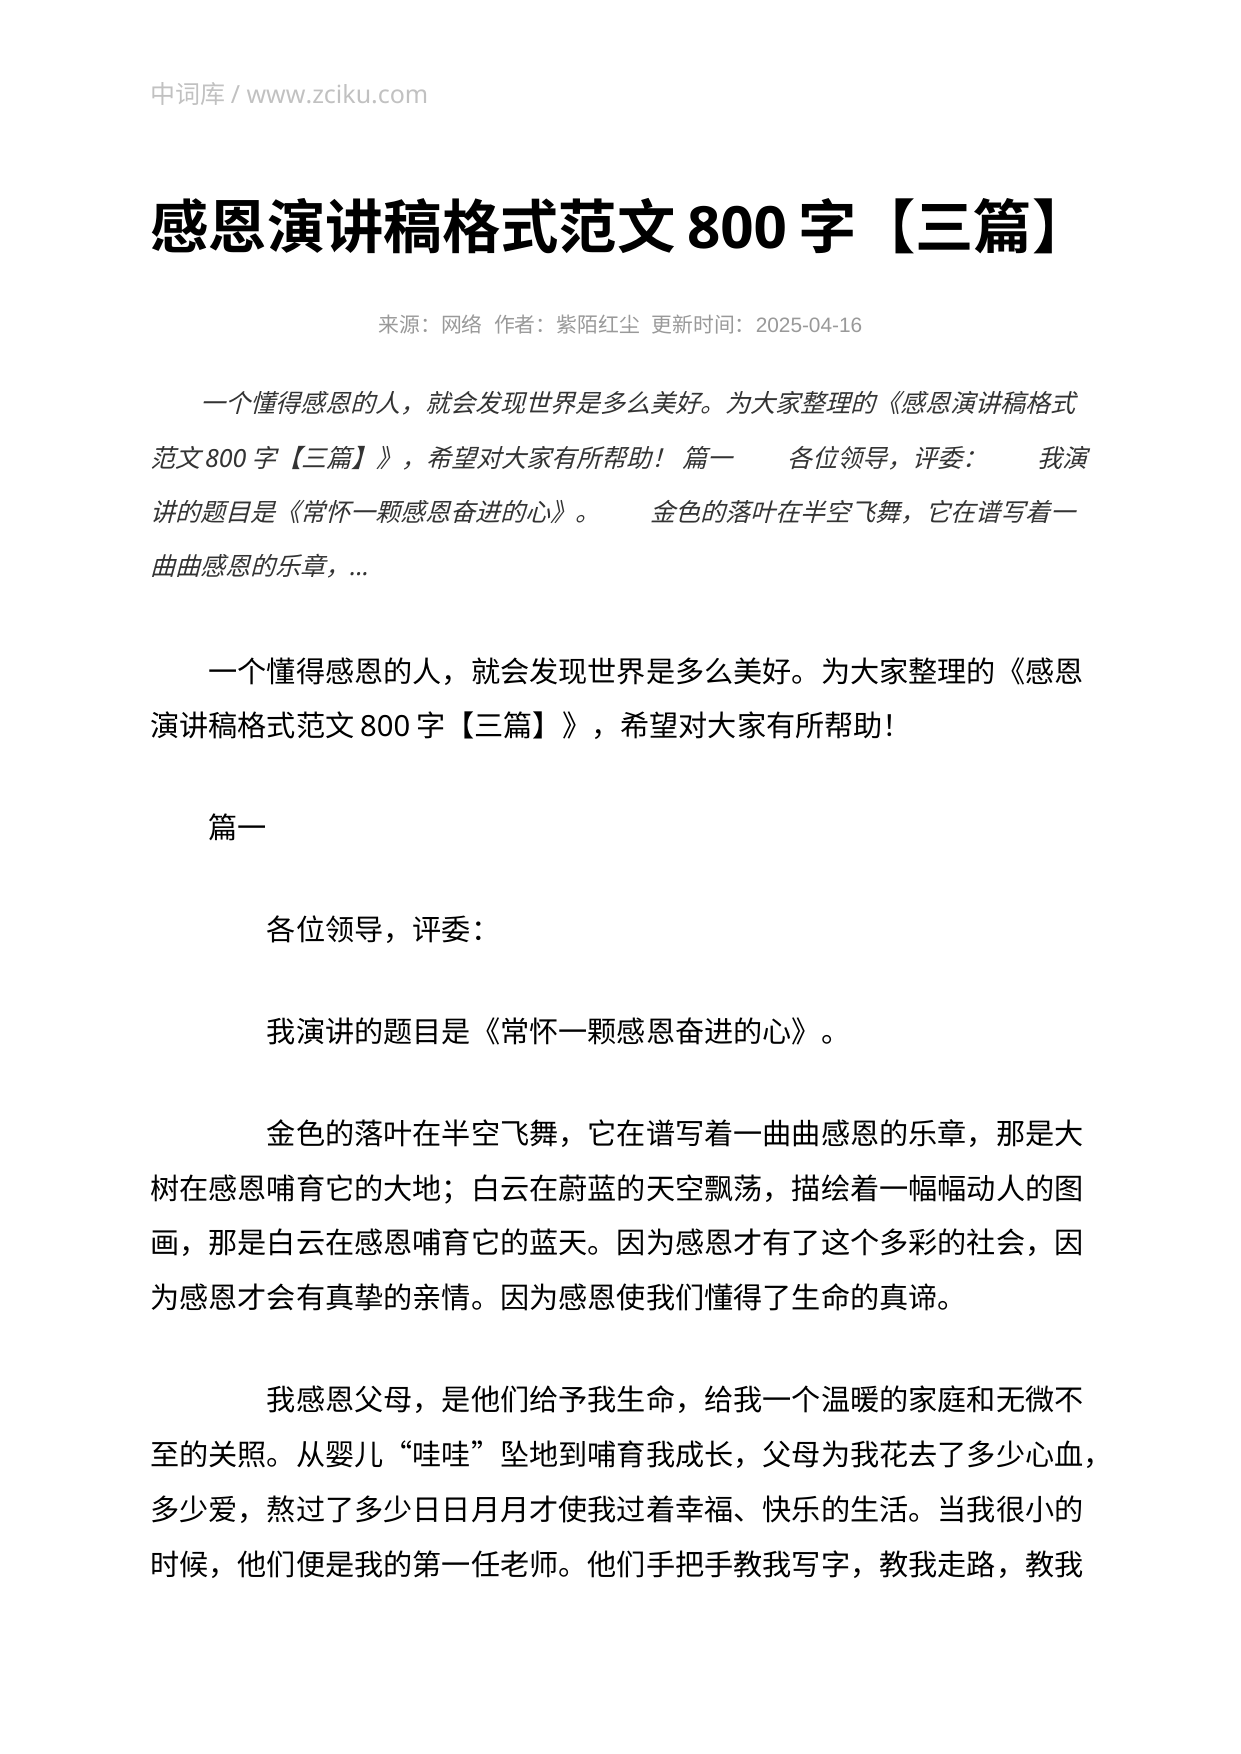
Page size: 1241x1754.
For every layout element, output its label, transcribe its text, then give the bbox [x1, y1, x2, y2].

text 一个懂得感恩的人，就会发现世界是多么美好。为大家整理的《感恩演讲稿格式范文800字【三篇】》，希望对大家有所帮助！ [150, 648, 1090, 745]
subtitle 感恩演讲稿格式范文800字【三篇】 [150, 181, 1090, 266]
text 一个懂得感恩的人，就会发现世界是多么美好。为大家整理的《感恩演讲稿格式范文800字【三篇】》，希望对大家有所帮助！ 篇一 各位领导，评委： 我演讲的题目是《常怀一颗感恩奋进的心》。 金色的落叶在半空飞舞，它在谱写着一曲曲感恩的乐章，... [150, 384, 1090, 583]
text 我演讲的题目是《常怀一颗感恩奋进的心》。 [150, 1008, 1090, 1051]
text 来源：网络 作者：紫陌红尘 更新时间：2025-04-16 [150, 313, 1090, 337]
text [150, 1377, 1090, 1584]
text 金色的落叶在半空飞舞，它在谱写着一曲曲感恩的乐章，那是大树在感恩哺育它的大地；白云在蔚蓝的天空飘荡，描绘着一幅幅动人的图画，那是白云在感恩哺育它的蓝天。因为感恩才有了这个多彩的社会，因为感恩才会有真挚的亲情。因为感恩使我们懂得了生命的真谛。 [150, 1110, 1090, 1317]
text 各位领导，评委： [150, 907, 1090, 949]
text 篇一 [150, 805, 1090, 847]
